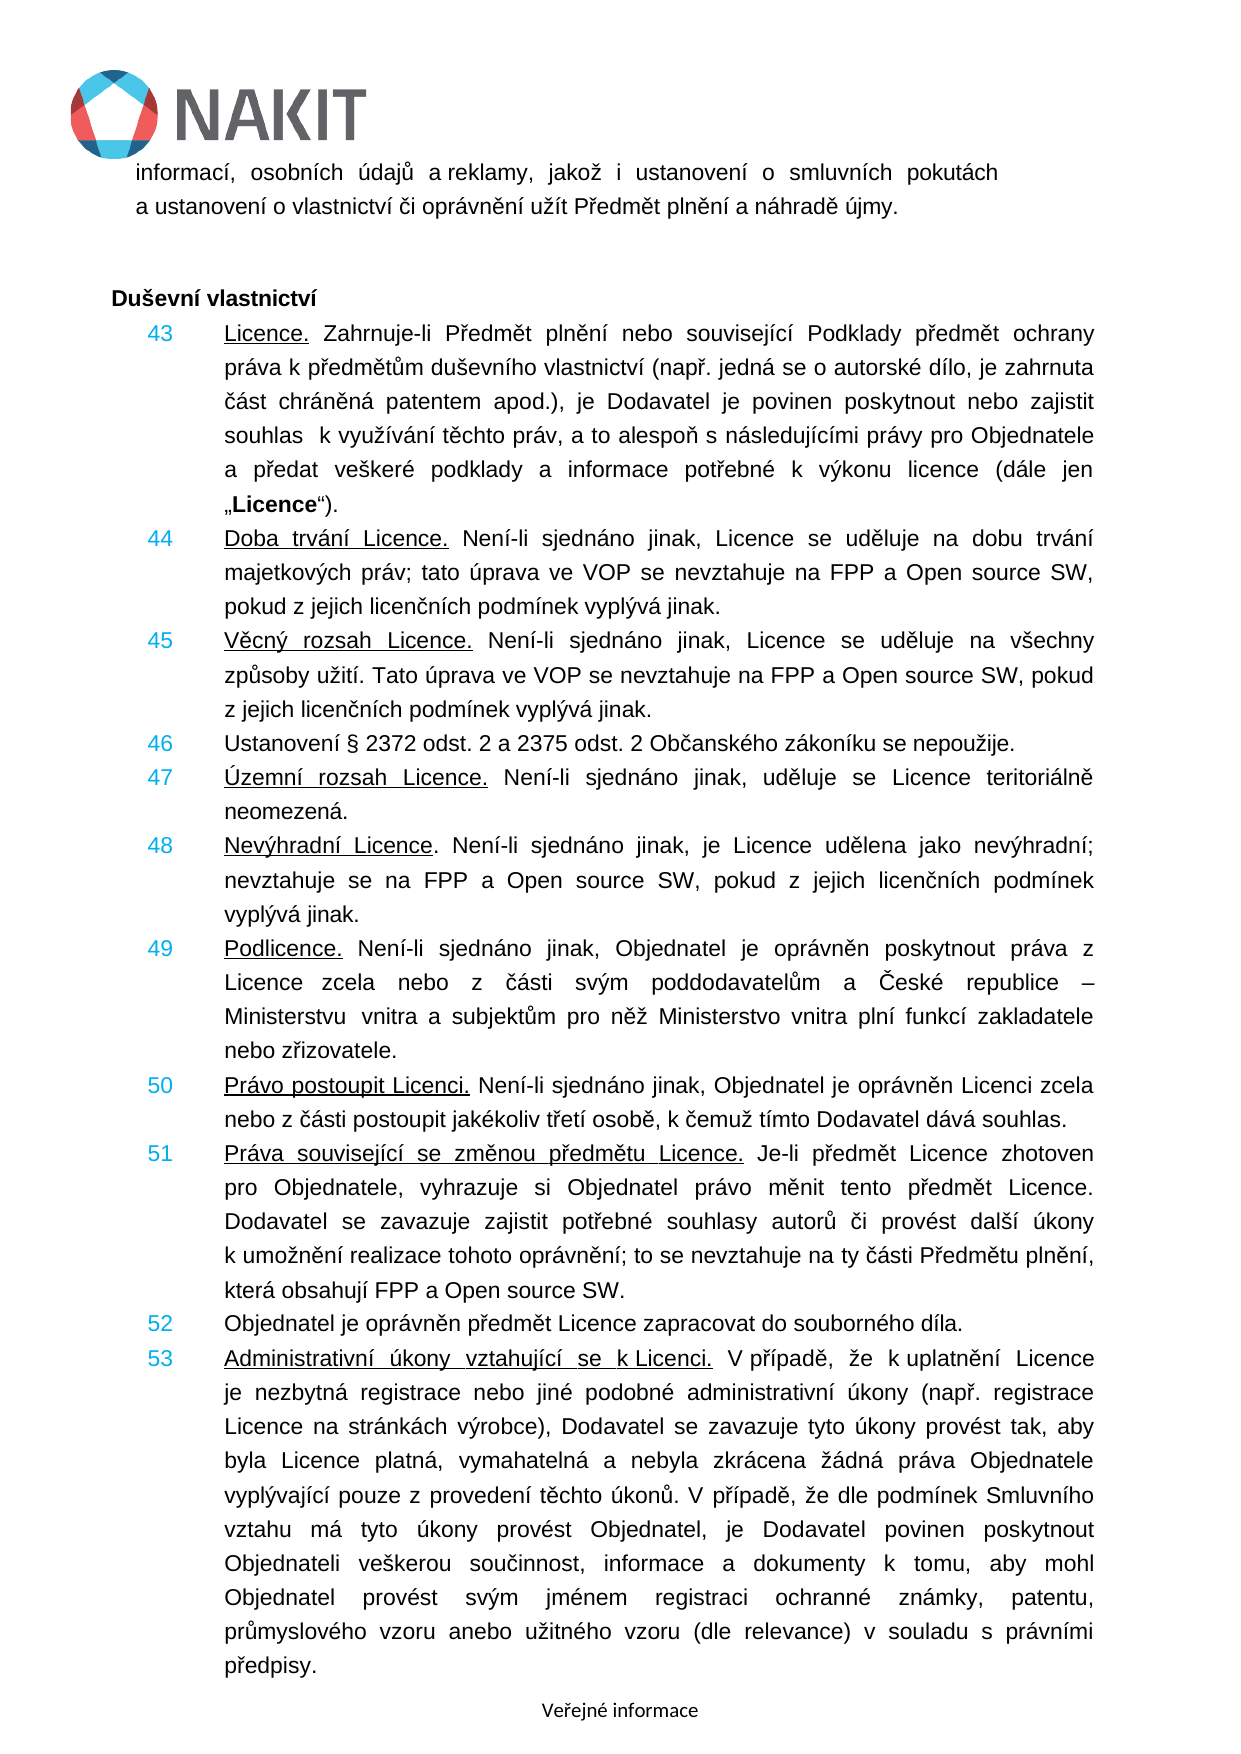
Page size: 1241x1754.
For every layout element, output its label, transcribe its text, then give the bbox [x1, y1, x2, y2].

list Územní rozsah Licence. Není-li sjednáno jinak, uděluje se Licence teritoriálně neomezená. [147, 764, 1094, 824]
list Doba trvání Licence. Není-li sjednáno jinak, Licence se uděluje na dobu trvání majetkových práv; tato úprava ve VOP se nevztahuje na FPP a Open source SW, pokud z jejich licenčních podmínek vyplývá jinak. [147, 525, 1094, 619]
text a ustanovení o vlastnictví či oprávnění užít Předmět plnění a náhradě újmy. [135, 193, 1107, 219]
list Ustanovení § 2372 odst. 2 a 2375 odst. 2 Občanského zákoníku se nepoužije. [147, 730, 1107, 756]
list Právo postoupit Licenci. Není-li sjednáno jinak, Objednatel je oprávněn Licenci zcela nebo z části postoupit jakékoliv třetí osobě, k čemuž tímto Dodavatel dává souhlas. [147, 1072, 1094, 1132]
picture [70, 70, 367, 159]
text informací, osobních údajů a reklamy, jakož i ustanovení o smluvních pokutách [135, 159, 1107, 185]
list Věcný rozsah Licence. Není-li sjednáno jinak, Licence se uděluje na všechny způsoby užití. Tato úprava ve VOP se nevztahuje na FPP a Open source SW, pokud z jejich licenčních podmínek vyplývá jinak. [147, 627, 1094, 722]
list Administrativní úkony vztahující se k Licenci. V případě, že k uplatnění Licence je nezbytná registrace nebo jiné podobné administrativní úkony (např. registrace Licence na stránkách výrobce), Dodavatel se zavazuje tyto úkony provést tak, aby byla Licence platná, vymahatelná a nebyla zkrácena žádná práva Objednatele vyplývající pouze z provedení těchto úkonů. V případě, že dle podmínek Smluvního vztahu má tyto úkony provést Objednatel, je Dodavatel povinen poskytnout Objednateli veškerou součinnost, informace a dokumenty k tomu, aby mohl Objednatel provést svým jménem registraci ochranné známky, patentu, průmyslového vzoru anebo užitného vzoru (dle relevance) v souladu s právními předpisy. [147, 1345, 1094, 1679]
list Objednatel je oprávněn předmět Licence zapracovat do souborného díla. [147, 1311, 1107, 1337]
list Licence. Zahrnuje-li Předmět plnění nebo související Podklady předmět ochrany práva k předmětům duševního vlastnictví (např. jedná se o autorské dílo, je zahrnuta část chráněná patentem apod.), je Dodavatel je povinen poskytnout nebo zajistit souhlas k využívání těchto práv, a to alespoň s následujícími právy pro Objednatele a předat veškeré podklady a informace potřebné k výkonu licence (dále jen „Licence“). [147, 320, 1094, 517]
list Nevýhradní Licence. Není-li sjednáno jinak, je Licence udělena jako nevýhradní; nevztahuje se na FPP a Open source SW, pokud z jejich licenčních podmínek vyplývá jinak. [147, 832, 1094, 927]
list Podlicence. Není-li sjednáno jinak, Objednatel je oprávněn poskytnout práva z Licence zcela nebo z části svým poddodavatelům a České republice – Ministerstvu vnitra a subjektům pro něž Ministerstvo vnitra plní funkcí zakladatele nebo zřizovatele. [147, 935, 1094, 1064]
subtitle Duševní vlastnictví [111, 285, 1107, 312]
list Práva související se změnou předmětu Licence. Je-li předmět Licence zhotoven pro Objednatele, vyhrazuje si Objednatel právo měnit tento předmět Licence. Dodavatel se zavazuje zajistit potřebné souhlasy autorů či provést další úkony k umožnění realizace tohoto oprávnění; to se nevztahuje na ty části Předmětu plnění, která obsahují FPP a Open source SW. [147, 1140, 1094, 1303]
